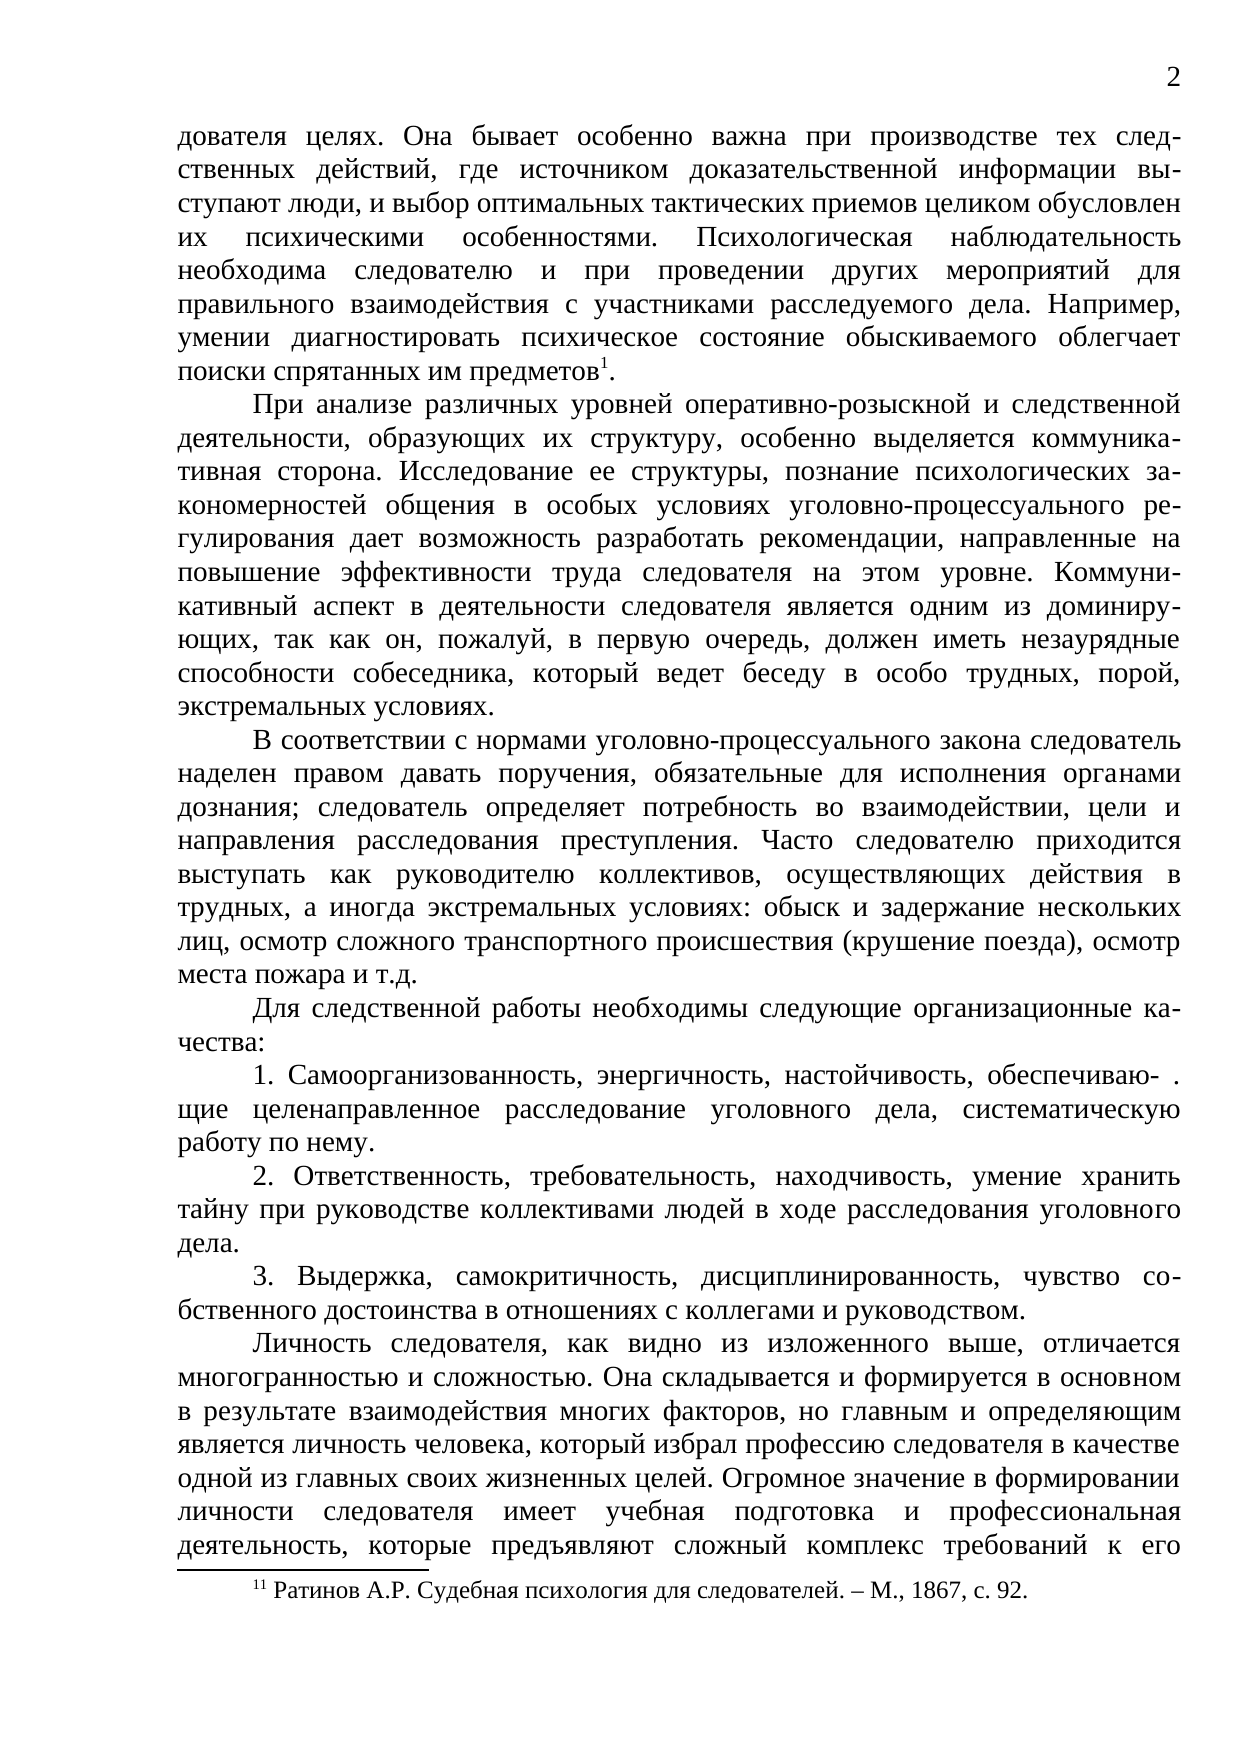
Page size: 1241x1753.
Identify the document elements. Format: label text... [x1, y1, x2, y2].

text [177, 118, 1181, 386]
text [177, 1326, 1181, 1560]
text В соответствии с нормами уголовно-процессуального закона следователь наделен правом давать поручения, обязательные для исполнения органами дознания; следователь определяет потребность во взаимодействии, цели и направления расследования преступления. Часто следователю приходится выступать как руководителю коллективов, осуществляющих действия в трудных, а иногда экстремальных условиях: обыск и задержание нескольких лиц, осмотр сложного транспортного происшествия (крушение поезда), осмотр места пожара и т.д. [177, 722, 1181, 990]
text 2. Ответственность, требовательность, находчивость, умение хранить тайну при руководстве коллективами людей в ходе расследования уголовного дела. [177, 1158, 1181, 1258]
text 1. Самоорганизованность, энергичность, настойчивость, обеспечиваю- . щие целенаправленное расследование уголовного дела, систематическую работу по нему. [177, 1057, 1181, 1158]
text При анализе различных уровней оперативно-розыскной и следственной деятельности, образующих их структуру, особенно выделяется коммуникативная сторона. Исследование ее структуры, познание психологических закономерностей общения в особых условиях уголовно-процессуального регулирования дает возможность разработать рекомендации, направленные на повышение эффективности труда следователя на этом уровне. Коммуникативный аспект в деятельности следователя является одним из доминирующих, так как он, пожалуй, в первую очередь, должен иметь незаурядные способности собеседника, который ведет беседу в особо трудных, порой, экстремальных условиях. [177, 386, 1181, 722]
text 3. Выдержка, самокритичность, дисциплинированность, чувство собственного достоинства в отношениях с коллегами и руководством. [177, 1258, 1181, 1326]
text Для следственной работы необходимы следующие организационные качества: [177, 990, 1181, 1057]
